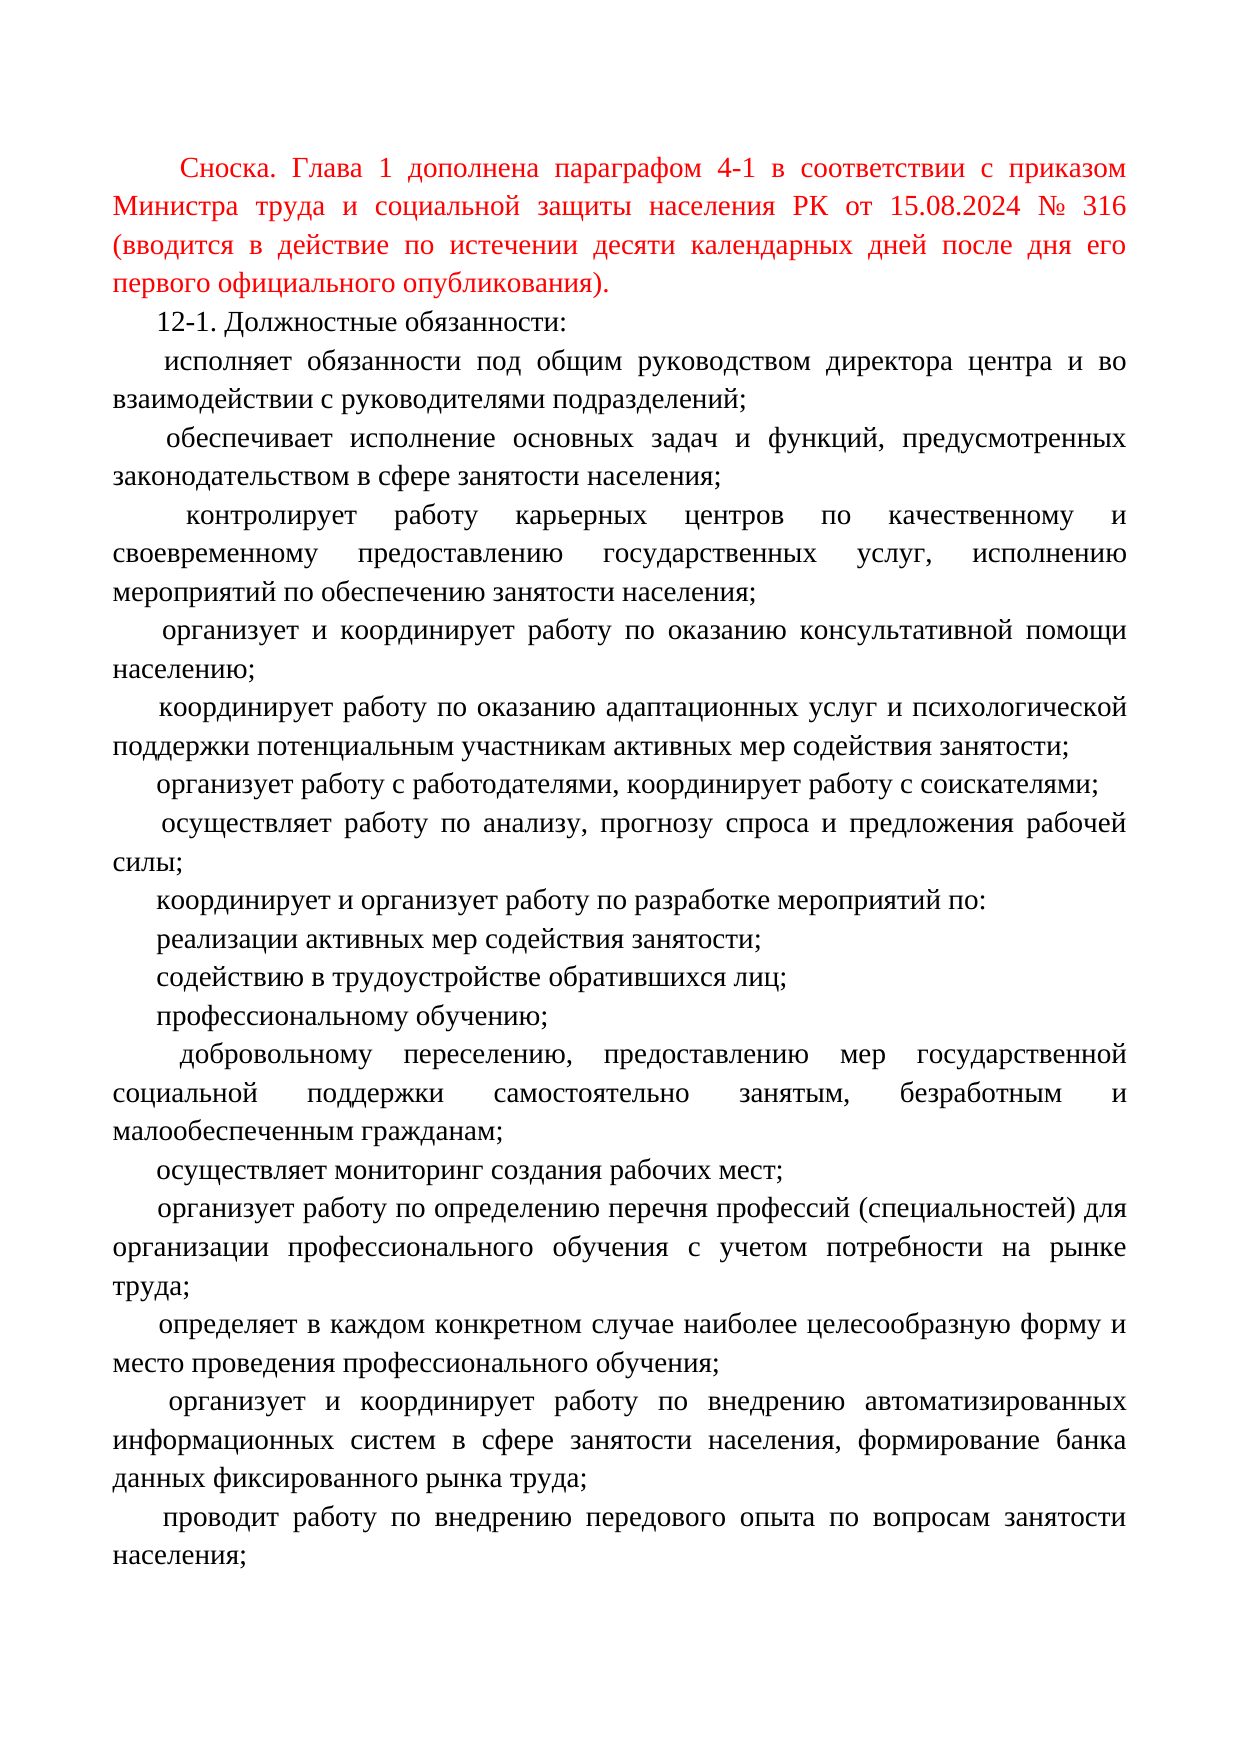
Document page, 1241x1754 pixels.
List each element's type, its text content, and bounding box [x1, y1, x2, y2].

text организует и координирует работу по внедрению автоматизированных информационных систем в сфере занятости населения, формирование банка данных фиксированного рынка труда; [112, 1383, 1128, 1494]
text профессиональному обучению; [112, 998, 1128, 1031]
text осуществляет мониторинг создания рабочих мест; [112, 1152, 1128, 1186]
text проводит работу по внедрению передового опыта по вопросам занятости населения; [112, 1499, 1128, 1571]
text исполняет обязанности под общим руководством директора центра и во взаимодействии с руководителями подразделений; [112, 343, 1128, 415]
text организует работу с работодателями, координирует работу с соискателями; [112, 767, 1128, 800]
text добровольному переселению, предоставлению мер государственной социальной поддержки самостоятельно занятым, безработным и малообеспеченным гражданам; [112, 1036, 1128, 1147]
text осуществляет работу по анализу, прогнозу спроса и предложения рабочей силы; [112, 805, 1128, 877]
text 12-1. Должностные обязанности: [112, 304, 1128, 338]
text обеспечивает исполнение основных задач и функций, предусмотренных законодательством в сфере занятости населения; [112, 420, 1128, 492]
text организует работу по определению перечня профессий (специальностей) для организации профессионального обучения с учетом потребности на рынке труда; [112, 1191, 1128, 1301]
text реализации активных мер содействия занятости; [112, 921, 1128, 954]
text контролирует работу карьерных центров по качественному и своевременному предоставлению государственных услуг, исполнению мероприятий по обеспечению занятости населения; [112, 497, 1128, 607]
text содействию в трудоустройстве обратившихся лиц; [112, 959, 1128, 993]
text координирует работу по оказанию адаптационных услуг и психологической поддержки потенциальным участникам активных мер содействия занятости; [112, 689, 1128, 762]
text Сноска. Глава 1 дополнена параграфом 4-1 в соответствии с приказом Министра труда и социальной защиты населения РК от 15.08.2024 № 316 (вводится в действие по истечении десяти календарных дней после дня его первого официального опубликования). [112, 150, 1128, 299]
text координирует и организует работу по разработке мероприятий по: [112, 882, 1128, 916]
text организует и координирует работу по оказанию консультативной помощи населению; [112, 612, 1128, 684]
text определяет в каждом конкретном случае наиболее целесообразную форму и место проведения профессионального обучения; [112, 1306, 1128, 1378]
